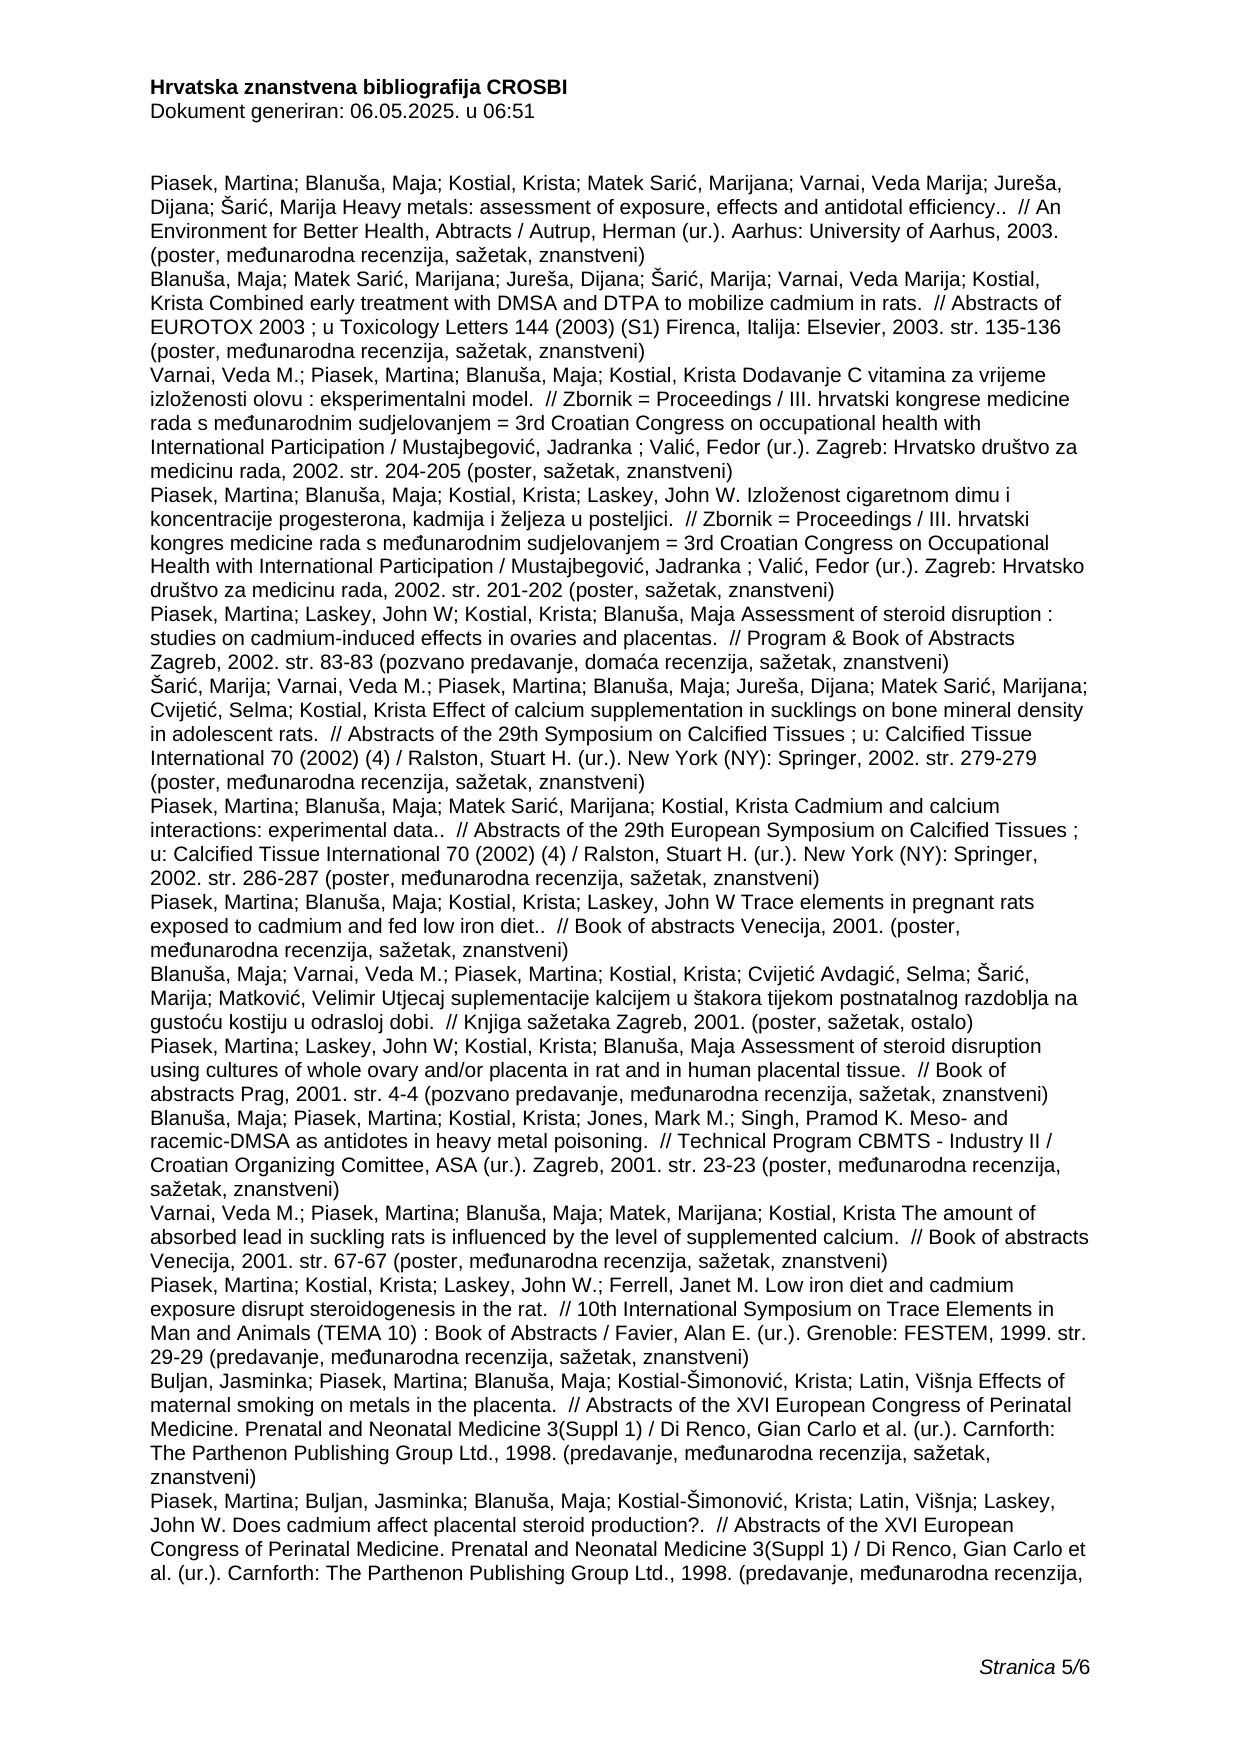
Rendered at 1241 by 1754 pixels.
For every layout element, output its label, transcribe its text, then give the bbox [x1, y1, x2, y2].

text Blanuša, Maja; Piasek, Martina; Kostial, Krista; Jones, Mark M.; Singh, Pramod K. [150, 1105, 1090, 1201]
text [150, 1489, 1090, 1584]
text Piasek, Martina; Blanuša, Maja; Kostial, Krista; Laskey, John W. [150, 482, 1090, 602]
text Varnai, Veda M.; Piasek, Martina; Blanuša, Maja; Matek, Marijana; Kostial, Krista [150, 1201, 1090, 1273]
text Piasek, Martina; Blanuša, Maja; Kostial, Krista; Matek Sarić, Marijana; Varnai, Veda Marija; Jureša, Dijana; Šarić, Marija [150, 171, 1090, 267]
text Piasek, Martina; Blanuša, Maja; Matek Sarić, Marijana; Kostial, Krista [150, 794, 1090, 890]
text Blanuša, Maja; Varnai, Veda M.; Piasek, Martina; Kostial, Krista; Cvijetić Avdagić, Selma; Šarić, Marija; Matković, Velimir [150, 962, 1090, 1033]
text Piasek, Martina; Laskey, John W; Kostial, Krista; Blanuša, Maja [150, 1033, 1090, 1105]
text Buljan, Jasminka; Piasek, Martina; Blanuša, Maja; Kostial-Šimonović, Krista; Latin, Višnja [150, 1369, 1090, 1489]
text Piasek, Martina; Kostial, Krista; Laskey, John W.; Ferrell, Janet M. [150, 1273, 1090, 1369]
text Blanuša, Maja; Matek Sarić, Marijana; Jureša, Dijana; Šarić, Marija; Varnai, Veda Marija; Kostial, Krista [150, 267, 1090, 363]
text Piasek, Martina; Laskey, John W; Kostial, Krista; Blanuša, Maja [150, 602, 1090, 674]
text Varnai, Veda M.; Piasek, Martina; Blanuša, Maja; Kostial, Krista [150, 363, 1090, 482]
text Šarić, Marija; Varnai, Veda M.; Piasek, Martina; Blanuša, Maja; Jureša, Dijana; Matek Sarić, Marijana; Cvijetić, Selma; Kostial, Krista [150, 674, 1090, 794]
text Piasek, Martina; Blanuša, Maja; Kostial, Krista; Laskey, John W [150, 890, 1090, 962]
